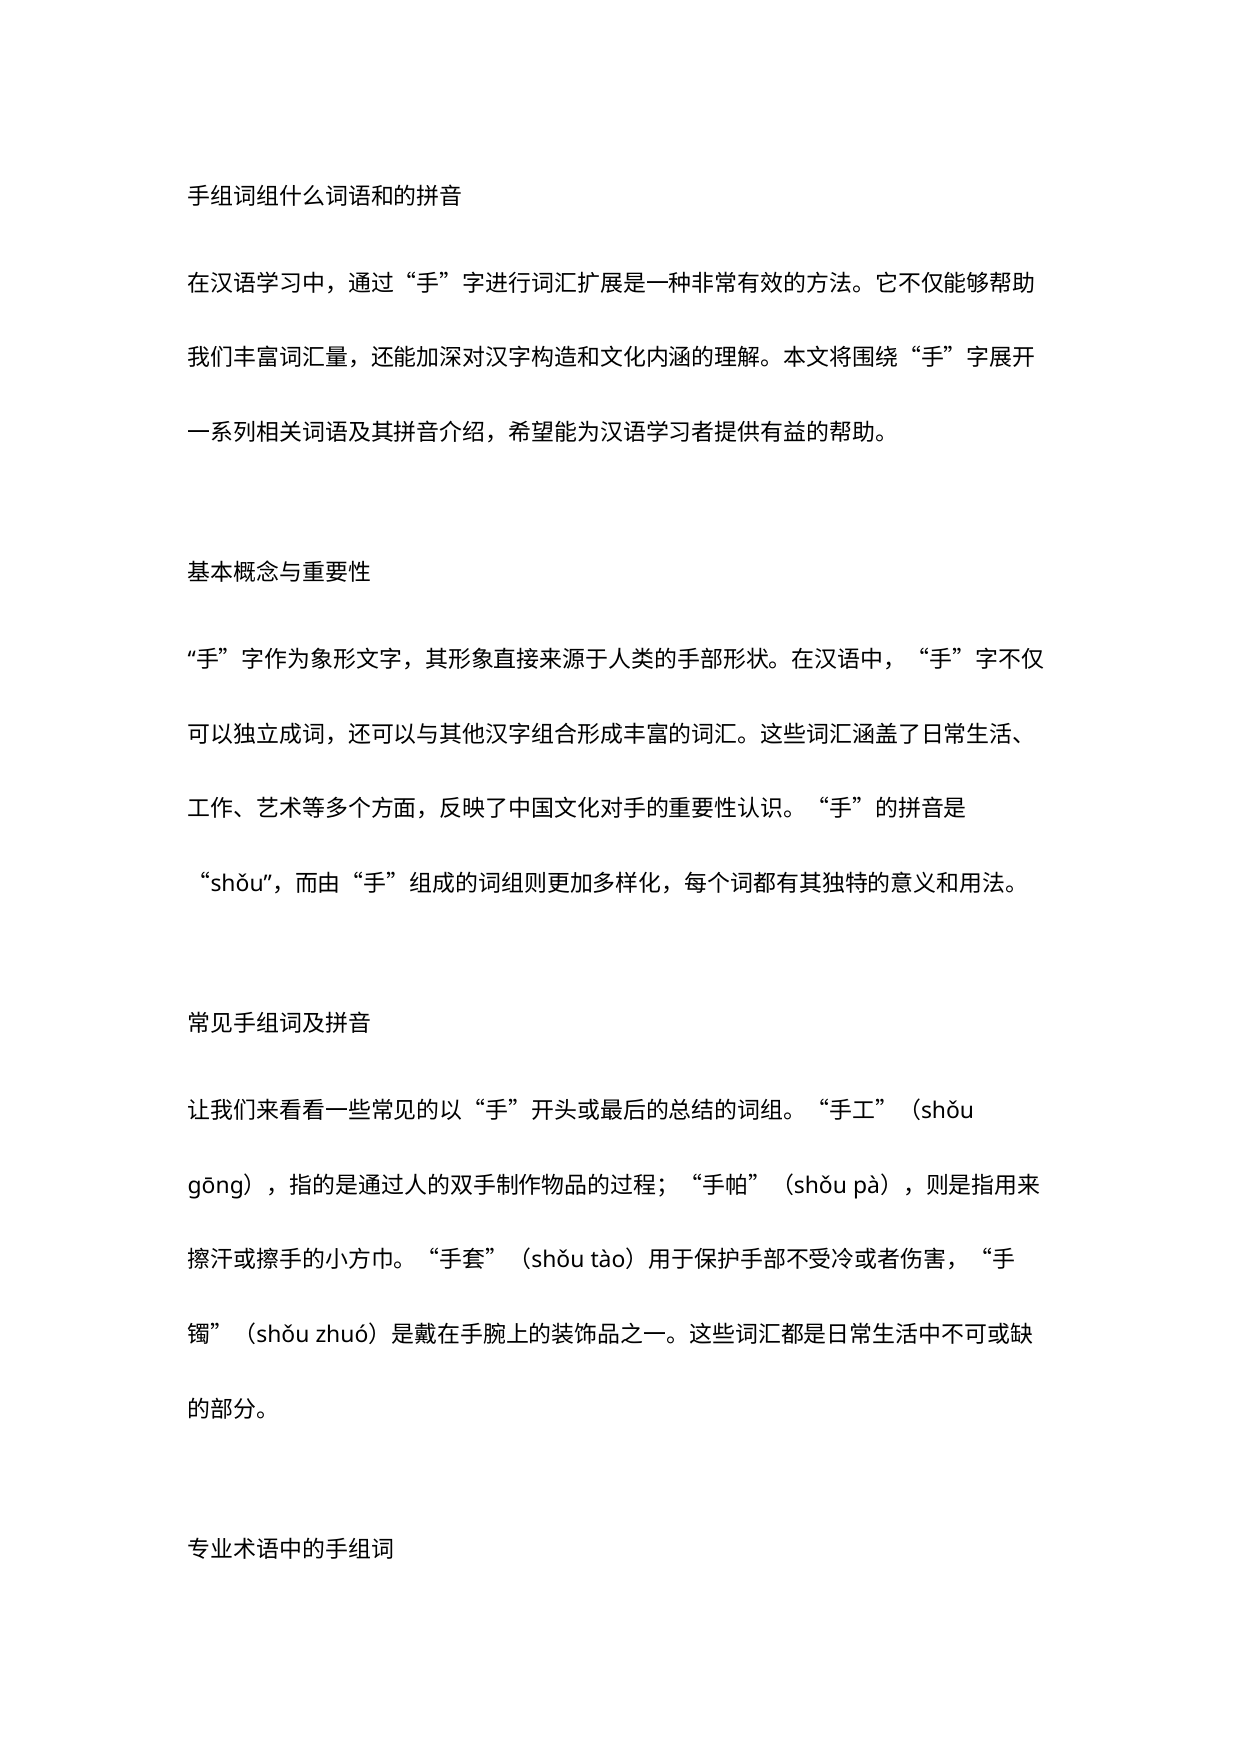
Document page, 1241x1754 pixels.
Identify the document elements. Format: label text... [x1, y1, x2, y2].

text 在汉语学习中，通过“手”字进行词汇扩展是一种非常有效的方法。它不仅能够帮助我们丰富词汇量，还能加深对汉字构造和文化内涵的理解。本文将围绕“手”字展开一系列相关词语及其拼音介绍，希望能为汉语学习者提供有益的帮助。 [187, 248, 1053, 463]
text 基本概念与重要性 [187, 538, 1053, 603]
text 让我们来看看一些常见的以“手”开头或最后的总结的词组。“手工”（shǒu gōng），指的是通过人的双手制作物品的过程；“手帕”（shǒu pà），则是指用来擦汗或擦手的小方巾。“手套”（shǒu tào）用于保护手部不受冷或者伤害，“手镯”（shǒu zhuó）是戴在手腕上的装饰品之一。这些词汇都是日常生活中不可或缺的部分。 [187, 1076, 1053, 1440]
text 手组词组什么词语和的拼音 [187, 162, 1053, 227]
text 常见手组词及拼音 [187, 989, 1053, 1054]
text 专业术语中的手组词 [187, 1515, 1053, 1580]
text “手”字作为象形文字，其形象直接来源于人类的手部形状。在汉语中，“手”字不仅可以独立成词，还可以与其他汉字组合形成丰富的词汇。这些词汇涵盖了日常生活、工作、艺术等多个方面，反映了中国文化对手的重要性认识。“手”的拼音是“shǒu”，而由“手”组成的词组则更加多样化，每个词都有其独特的意义和用法。 [187, 625, 1053, 914]
